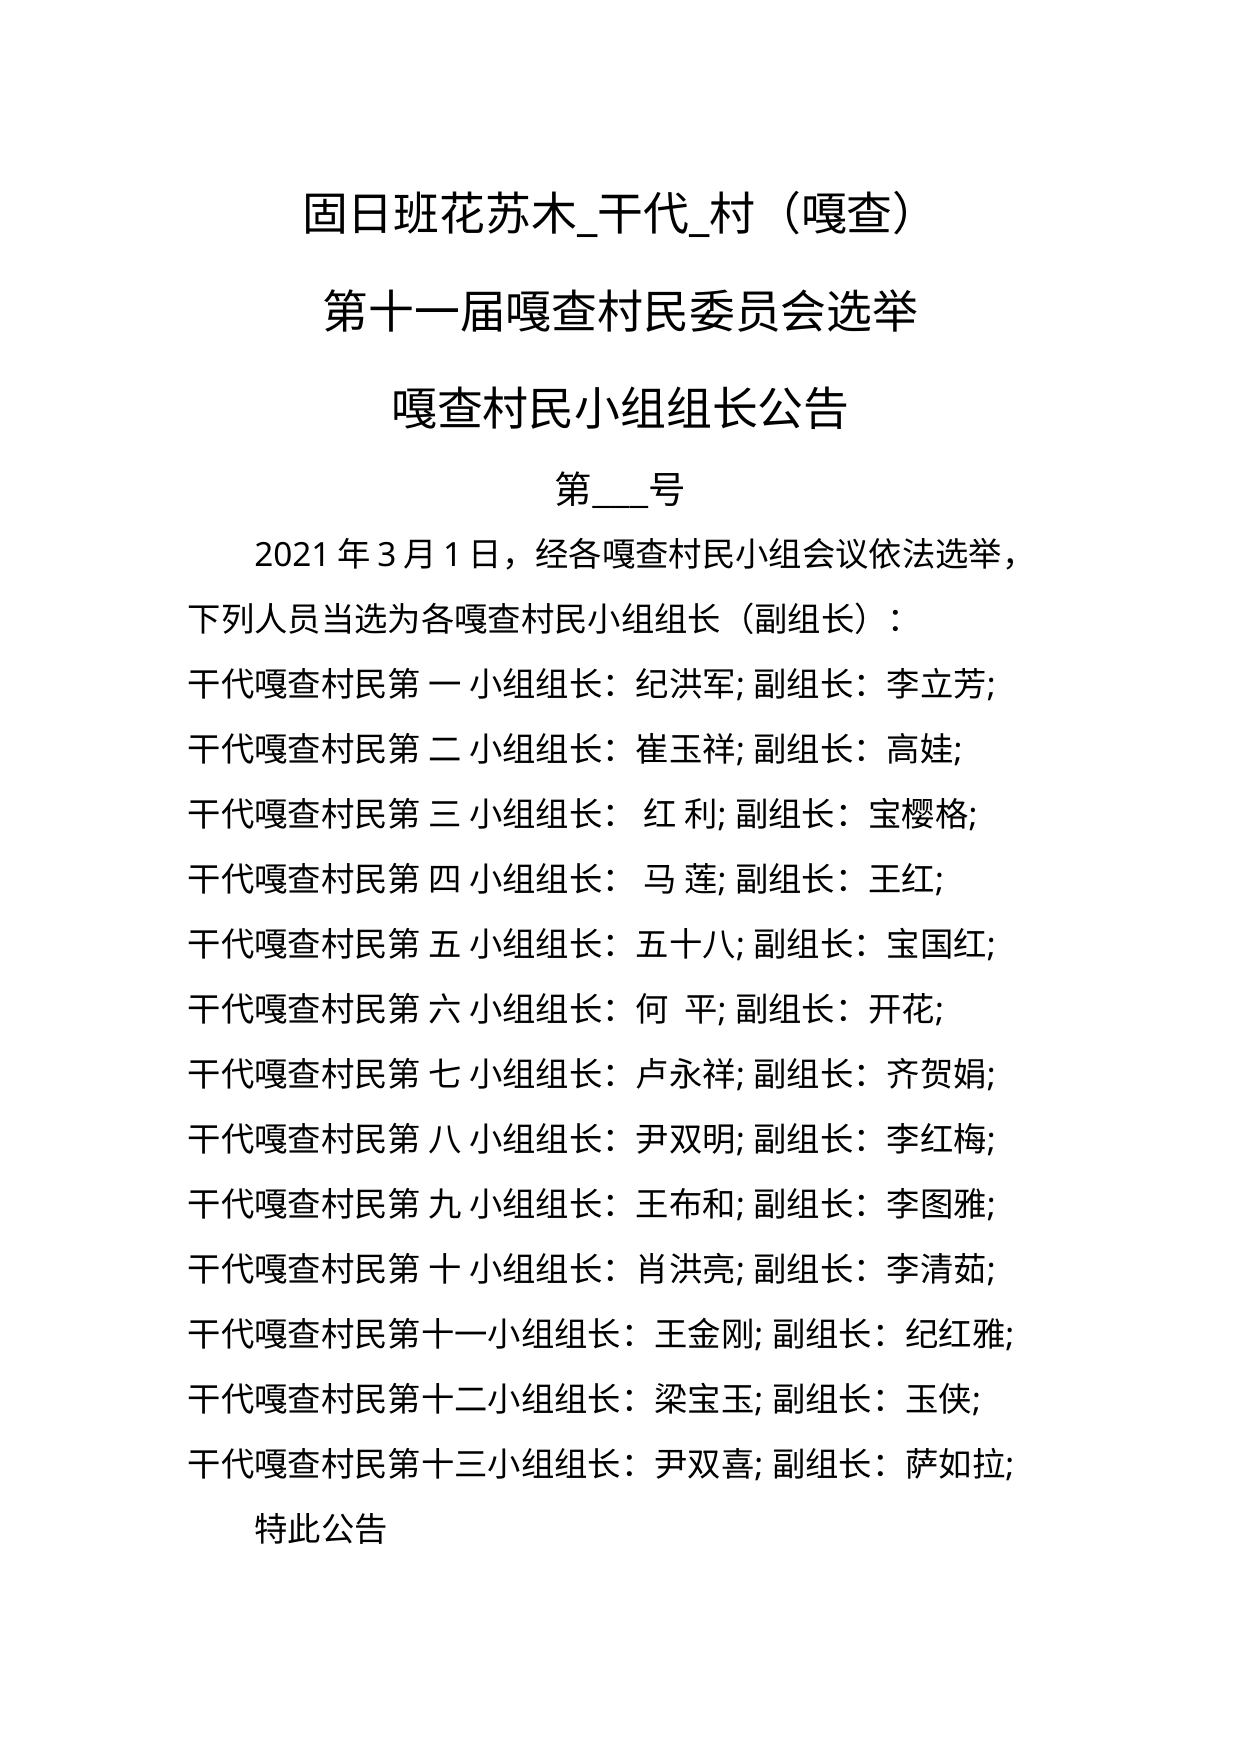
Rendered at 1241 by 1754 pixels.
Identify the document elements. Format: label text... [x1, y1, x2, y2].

text 干代嘎查村民第 九 小组组长：王布和; 副组长：李图雅; [187, 1169, 1053, 1234]
text 干代嘎查村民第 八 小组组长：尹双明; 副组长：李红梅; [187, 1104, 1053, 1169]
text 干代嘎查村民第十一小组组长：王金刚; 副组长：纪红雅; [187, 1299, 1053, 1364]
text 2021年3月1日，经各嘎查村民小组会议依法选举，下列人员当选为各嘎查村民小组组长（副组长）： [187, 519, 1053, 649]
text 特此公告 [187, 1494, 1053, 1559]
text 第十一届嘎查村民委员会选举 [187, 259, 1053, 357]
text 固日班花苏木_干代_村（嘎查） [187, 162, 1053, 259]
text 干代嘎查村民第 一 小组组长：纪洪军; 副组长：李立芳; [187, 649, 1053, 714]
text 干代嘎查村民第 十 小组组长：肖洪亮; 副组长：李清茹; [187, 1234, 1053, 1299]
text 干代嘎查村民第 四 小组组长： 马 莲; 副组长：王红; [187, 844, 1053, 909]
text 嘎查村民小组组长公告 [187, 357, 1053, 454]
text 第___号 [187, 454, 1053, 519]
text 干代嘎查村民第 五 小组组长：五十八; 副组长：宝国红; [187, 909, 1053, 974]
text 干代嘎查村民第十三小组组长：尹双喜; 副组长：萨如拉; [187, 1429, 1053, 1494]
text 干代嘎查村民第 二 小组组长：崔玉祥; 副组长：高娃; [187, 714, 1053, 779]
text 干代嘎查村民第十二小组组长：梁宝玉; 副组长：玉侠; [187, 1364, 1053, 1429]
text 干代嘎查村民第 七 小组组长：卢永祥; 副组长：齐贺娟; [187, 1039, 1053, 1104]
text 干代嘎查村民第 六 小组组长：何 平; 副组长：开花; [187, 974, 1053, 1039]
text 干代嘎查村民第 三 小组组长： 红 利; 副组长：宝樱格; [187, 779, 1053, 844]
